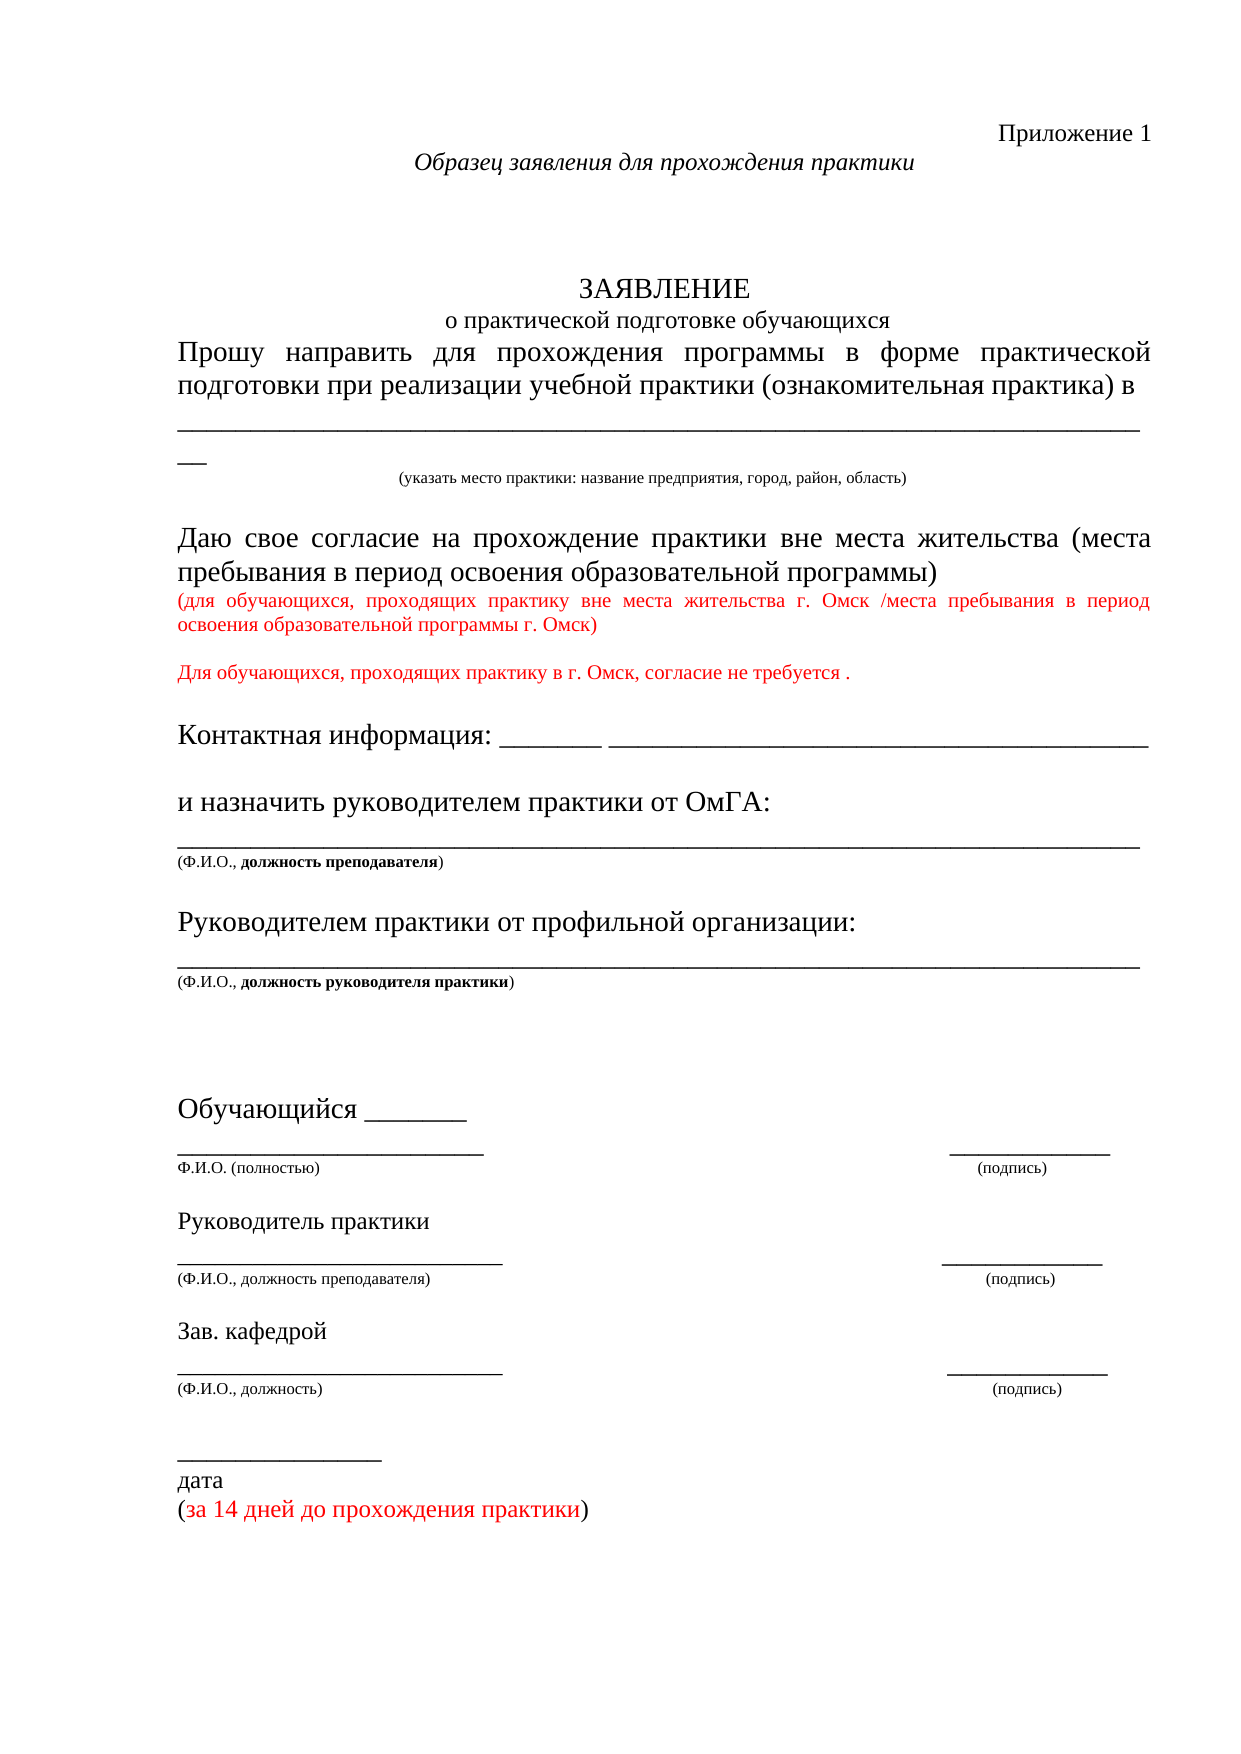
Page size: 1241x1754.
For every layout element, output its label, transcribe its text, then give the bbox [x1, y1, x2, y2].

text (для обучающихся, проходящих практику вне места жительства г. Омск /места пребывания в период освоения образовательной программы г. Омск) [177, 588, 1152, 636]
text Обучающийся _______ [177, 1091, 1152, 1125]
text (Ф.И.О., должность преподавателя) (подпись) [177, 1268, 1152, 1288]
text Руководитель практики [177, 1206, 1152, 1235]
text __________________________________________________________________ [177, 938, 1152, 971]
text (за 14 дней до прохождения практики) [177, 1494, 1152, 1522]
text __________________________ ___________ [177, 1345, 1152, 1379]
text Приложение 1 [177, 118, 1152, 147]
text __________________________________________________________________ [177, 818, 1152, 852]
text Зав. кафедрой [177, 1316, 1152, 1345]
text ______________ [177, 1431, 1152, 1465]
text дата [177, 1465, 1152, 1494]
text Для обучающихся, проходящих практику в г. Омск, согласие не требуется . [177, 660, 1152, 684]
text Прошу направить для прохождения программы в форме практической подготовки при реализации учебной практики (ознакомительная практика) в [177, 334, 1152, 401]
text (Ф.И.О., должность руководителя практики) [177, 971, 1152, 991]
text о практической подготовке обучающихся [177, 305, 1152, 334]
text Ф.И.О. (полностью) (подпись) [177, 1158, 1152, 1177]
text __________________________ ___________ [177, 1235, 1152, 1268]
text (Ф.И.О., должность преподавателя) [177, 852, 1152, 871]
text Руководителем практики от профильной организации: [177, 904, 1152, 938]
text (указать место практики: название предприятия, город, район, область) [177, 468, 1152, 487]
text Контактная информация: _______ _____________________________________ [177, 717, 1152, 751]
text Образец заявления для прохождения практики [177, 147, 1152, 176]
text ____________________________________________________________________ [177, 401, 1152, 468]
text (Ф.И.О., должность) (подпись) [177, 1379, 1152, 1398]
text Даю свое согласие на прохождение практики вне места жительства (места пребывания в период освоения образовательной программы) [177, 521, 1152, 588]
text и назначить руководителем практики от ОмГА: [177, 784, 1152, 818]
text _____________________ ___________ [177, 1125, 1152, 1158]
text ЗАЯВЛЕНИЕ [177, 271, 1152, 305]
